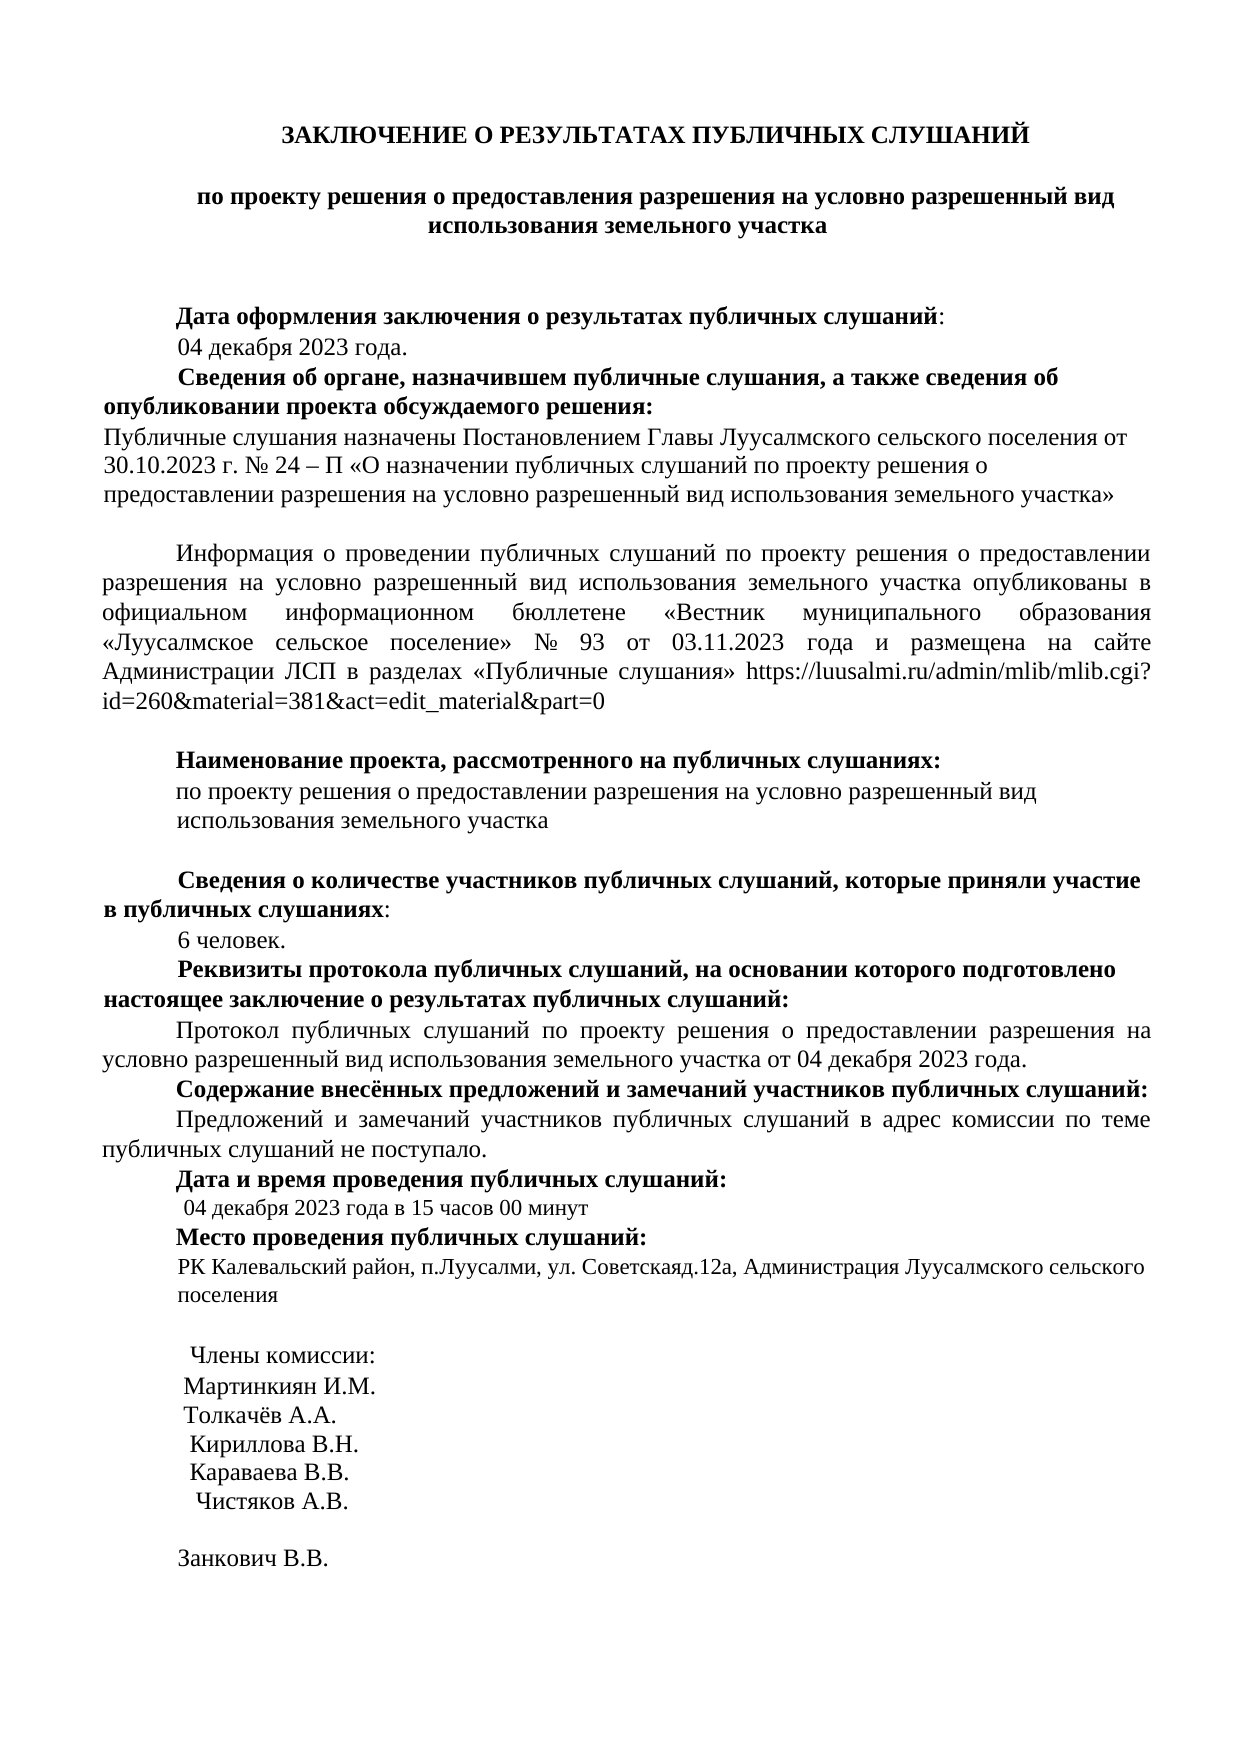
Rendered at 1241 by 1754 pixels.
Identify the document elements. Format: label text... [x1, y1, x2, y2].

text 6 человек. [177, 925, 1152, 954]
text по проекту решения о предоставлении разрешения на условно разрешенный вид использования земельного участка [176, 776, 1152, 834]
text Кириллова В.Н. [102, 1429, 1152, 1457]
text ЗАКЛЮЧЕНИЕ О РЕЗУЛЬТАТАХ ПУБЛИЧНЫХ СЛУШАНИЙ [281, 120, 1152, 149]
text Караваева В.В. [102, 1457, 1152, 1486]
text 04 декабря 2023 года в 15 часов 00 минут [103, 1194, 1152, 1221]
text Мартинкиян И.М. [102, 1371, 1152, 1400]
text Реквизиты протокола публичных слушаний, на основании которого подготовлено настоящее заключение о результатах публичных слушаний: [103, 954, 1152, 1013]
text Наименование проекта, рассмотренного на публичных слушаниях: [176, 745, 1152, 774]
text РК Калевальский район, п.Луусалми, ул. Советскаяд.12а, Администрация Луусалмского сельского поселения [177, 1253, 1152, 1308]
text по проекту решения о предоставления разрешения на условно разрешенный вид использования земельного участка [197, 181, 1152, 239]
text Место проведения публичных слушаний: [176, 1222, 1152, 1251]
text Толкачёв А.А. [102, 1400, 1152, 1429]
text Сведения о количестве участников публичных слушаний, которые приняли участие в публичных слушаниях: [103, 865, 1152, 923]
text Занкович В.В. [177, 1515, 1152, 1572]
text Члены комиссии: [177, 1340, 1152, 1369]
text Содержание внесённых предложений и замечаний участников публичных слушаний: [176, 1074, 1152, 1103]
text 04 декабря 2023 года. [177, 332, 1152, 361]
text Дата оформления заключения о результатах публичных слушаний: [176, 301, 1152, 330]
text Чистяков А.В. [102, 1486, 1152, 1515]
text Предложений и замечаний участников публичных слушаний в адрес комиссии по теме публичных слушаний не поступало. [102, 1104, 1152, 1163]
text Сведения об органе, назначившем публичные слушания, а также сведения об опубликовании проекта обсуждаемого решения: [103, 362, 1152, 420]
text Информация о проведении публичных слушаний по проекту решения о предоставлении разрешения на условно разрешенный вид использования земельного участка опубликованы в официальном информационном бюллетене «Вестник муниципального образования «Луусалмское сельское поселение» № 93 от 03.11.2023 года и размещена на сайте Администрации ЛСП в разделах «Публичные слушания» https://luusalmi.ru/admin/mlib/mlib.cgi?id=260&material=381&act=edit_material&part=0 [102, 538, 1152, 715]
text Публичные слушания назначены Постановлением Главы Луусалмского сельского поселения от 30.10.2023 г. № 24 – П «О назначении публичных слушаний по проекту решения о предоставлении разрешения на условно разрешенный вид использования земельного участка» [103, 422, 1152, 508]
text Протокол публичных слушаний по проекту решения о предоставлении разрешения на условно разрешенный вид использования земельного участка от 04 декабря 2023 года. [102, 1015, 1152, 1073]
text Дата и время проведения публичных слушаний: [176, 1164, 1152, 1192]
